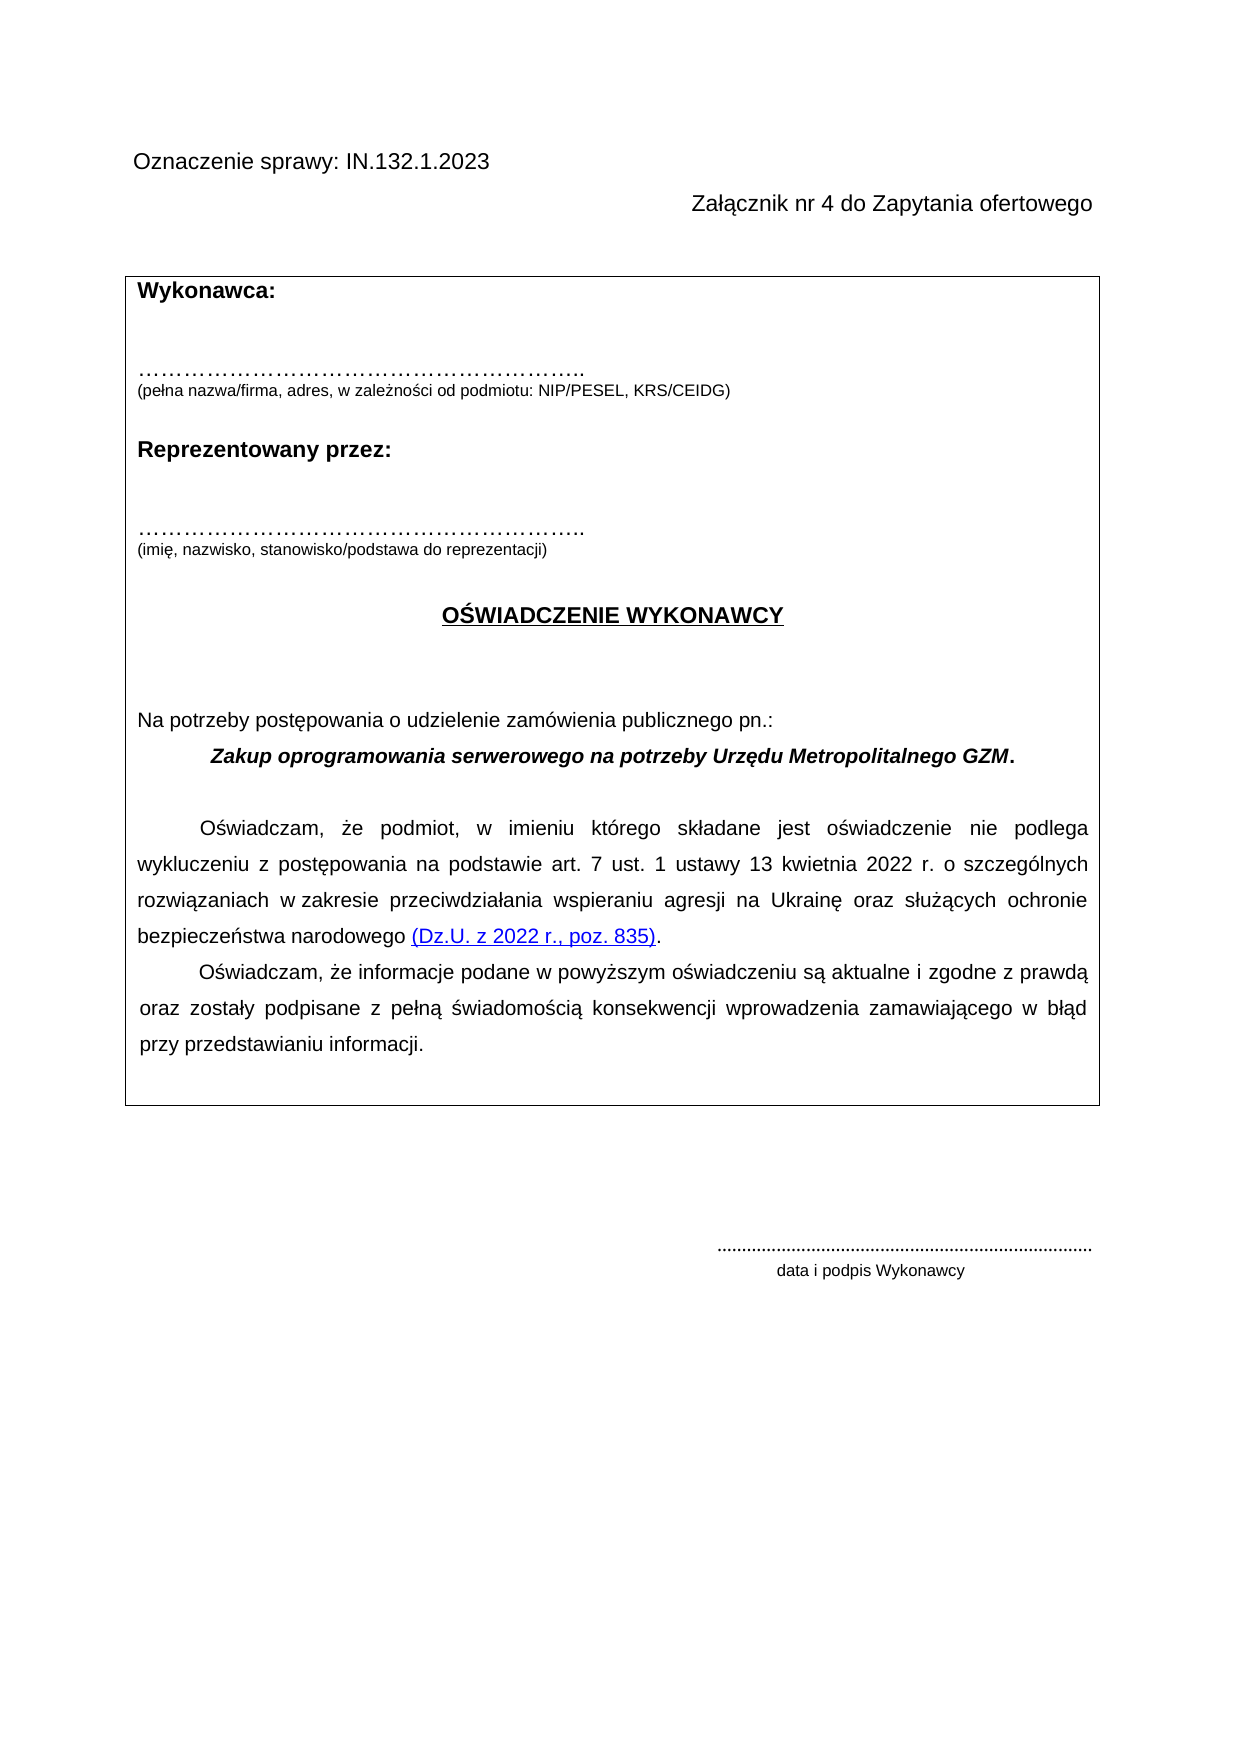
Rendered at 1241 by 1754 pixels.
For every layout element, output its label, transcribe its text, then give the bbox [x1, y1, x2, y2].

table_header Wykonawca: ………………………………………………….. (pełna nazwa/firma, adres, w zależności od podmiotu: NIP/PESEL, KRS/CEIDG) Reprezentowany przez: ………………………………………………….. (imię, nazwisko, stanowisko/podstawa do reprezentacji) OŚWIADCZENIE WYKONAWCY Na potrzeby postępowania o udzielenie zamówienia publicznego pn.: Zakup oprogramowania serwerowego na potrzeby Urzędu Metropolitalnego GZM. Oświadczam, że podmiot, w imieniu którego składane jest oświadczenie nie podlega wykluczeniu z postępowania na podstawie art. 7 ust. 1 ustawy 13 kwietnia 2022 r. o szczególnych rozwiązaniach w zakresie przeciwdziałania wspieraniu agresji na Ukrainę oraz służących ochronie bezpieczeństwa narodowego (Dz.U. z 2022 r., poz. 835). Oświadczam, że informacje podane w powyższym oświadczeniu są aktualne i zgodne z prawdą oraz zostały podpisane z pełną świadomością konsekwencji wprowadzenia zamawiającego w błąd przy przedstawianiu informacji. [126, 277, 1099, 1105]
text Oznaczenie sprawy: IN.132.1.2023 [133, 148, 1092, 174]
text …………………………………………………………………. [133, 1231, 1092, 1257]
text Załącznik nr 4 do Zapytania ofertowego [133, 190, 1092, 217]
text data i podpis Wykonawcy [777, 1260, 1092, 1279]
